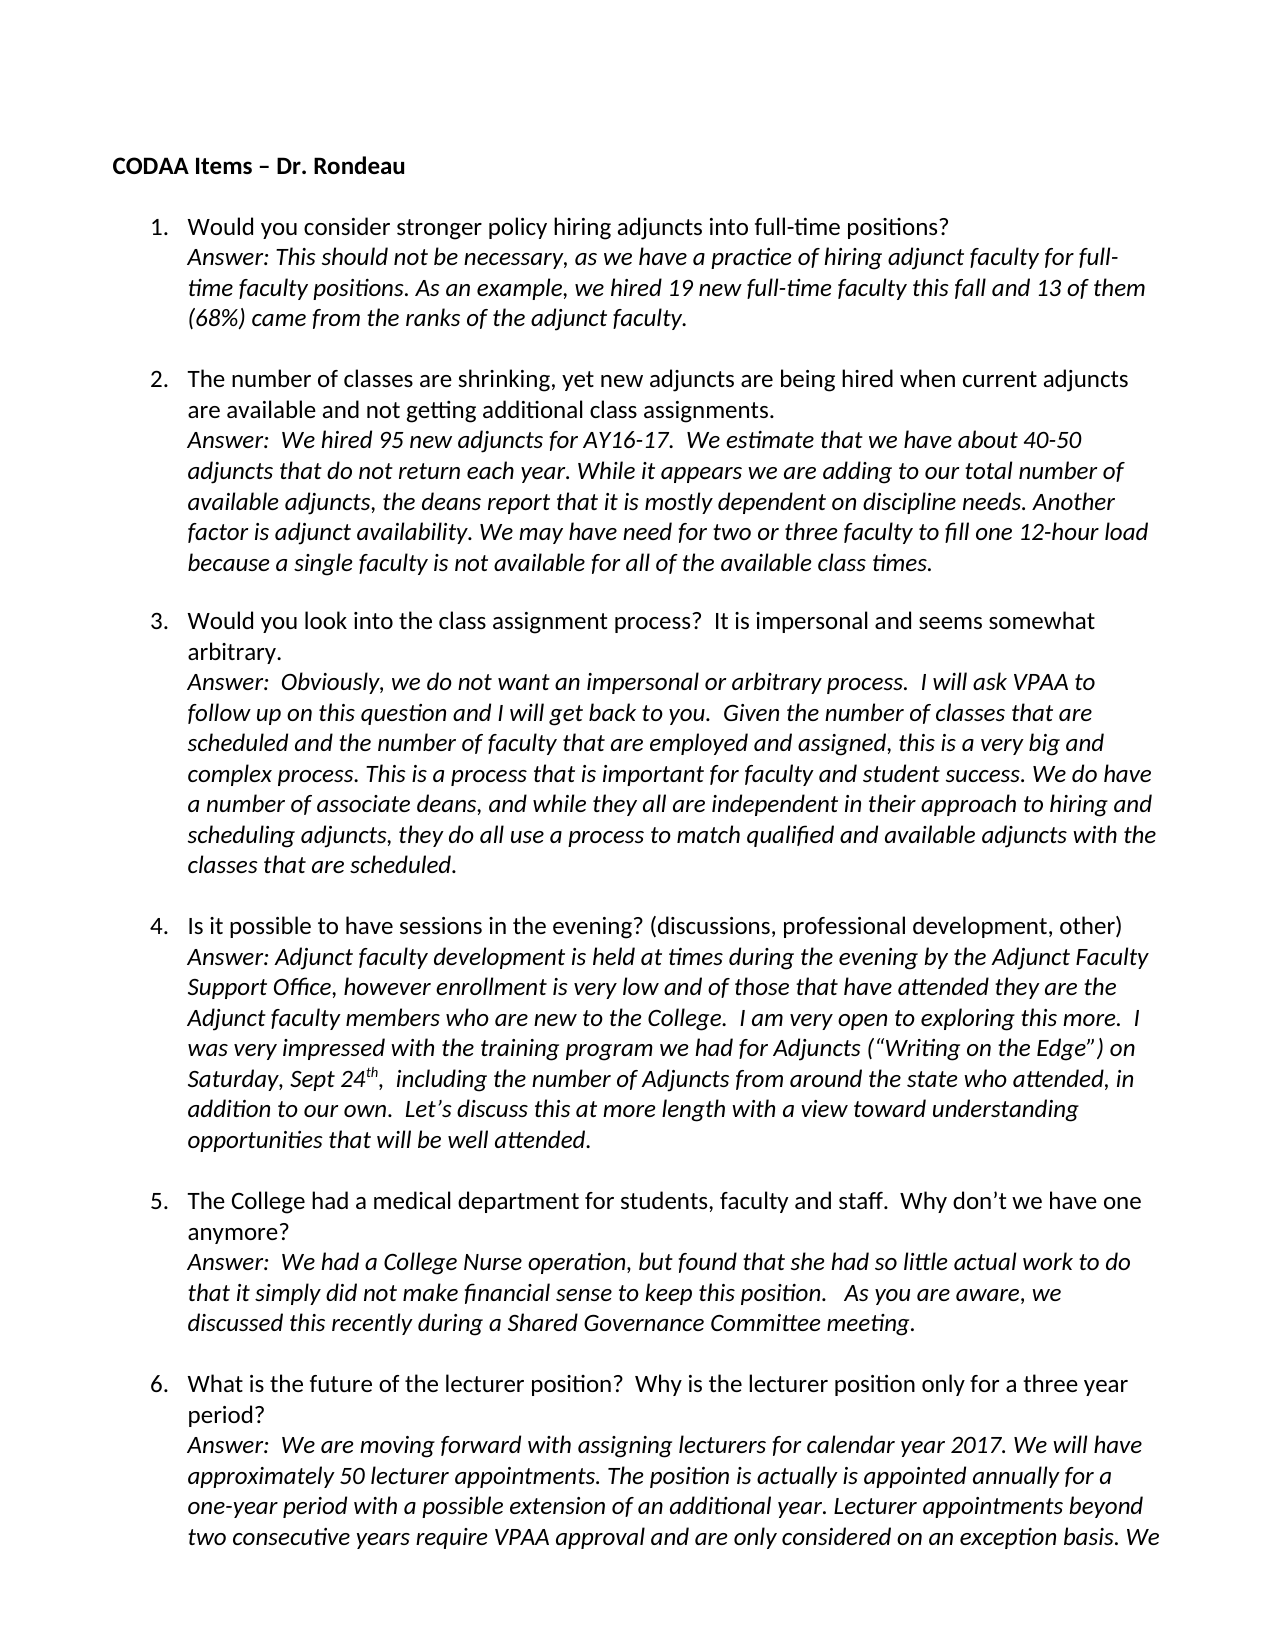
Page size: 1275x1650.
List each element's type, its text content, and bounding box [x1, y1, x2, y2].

text Answer: We hired 95 new adjuncts for AY16-17. We estimate that we have about 40-50 adjuncts that do not return each year. While it appears we are adding to our total number of available adjuncts, the deans report that it is mostly dependent on discipline needs. Another factor is adjunct availability. We may have need for two or three faculty to fill one 12-hour load because a single faculty is not available for all of the available class times. [187, 425, 1162, 577]
list What is the future of the lecturer position? Why is the lecturer position only for a three year period? [150, 1368, 1162, 1429]
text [187, 1429, 1162, 1551]
list The College had a medical department for students, faculty and staff. Why don’t we have one anymore? [150, 1185, 1162, 1246]
list Would you consider stronger policy hiring adjuncts into full-time positions? [150, 211, 1162, 242]
list Is it possible to have sessions in the evening? (discussions, professional development, other) [150, 911, 1162, 941]
text Answer: Obviously, we do not want an impersonal or arbitrary process. I will ask VPAA to follow up on this question and I will get back to you. Given the number of classes that are scheduled and the number of faculty that are employed and assigned, this is a very big and complex process. This is a process that is important for faculty and student success. We do have a number of associate deans, and while they all are independent in their approach to hiring and scheduling adjuncts, they do all use a process to match qualified and available adjuncts with the classes that are scheduled. [187, 666, 1162, 880]
text CODAA Items – Dr. Rondeau [112, 150, 1162, 181]
text Answer: This should not be necessary, as we have a practice of hiring adjunct faculty for full-time faculty positions. As an example, we hired 19 new full-time faculty this fall and 13 of them (68%) came from the ranks of the adjunct faculty. [187, 242, 1162, 333]
list The number of classes are shrinking, yet new adjuncts are being hired when current adjuncts are available and not getting additional class assignments. [150, 364, 1162, 425]
text Answer: We had a College Nurse operation, but found that she had so little actual work to do that it simply did not make financial sense to keep this position. As you are aware, we discussed this recently during a Shared Governance Committee meeting. [187, 1246, 1162, 1338]
text Answer: Adjunct faculty development is held at times during the evening by the Adjunct Faculty Support Office, however enrollment is very low and of those that have attended they are the Adjunct faculty members who are new to the College. I am very open to exploring this more. I was very impressed with the training program we had for Adjuncts (“Writing on the Edge”) on Saturday, Sept 24th, including the number of Adjuncts from around the state who attended, in addition to our own. Let’s discuss this at more length with a view toward understanding opportunities that will be well attended. [187, 941, 1162, 1155]
list Would you look into the class assignment process? It is impersonal and seems somewhat arbitrary. [150, 605, 1162, 666]
